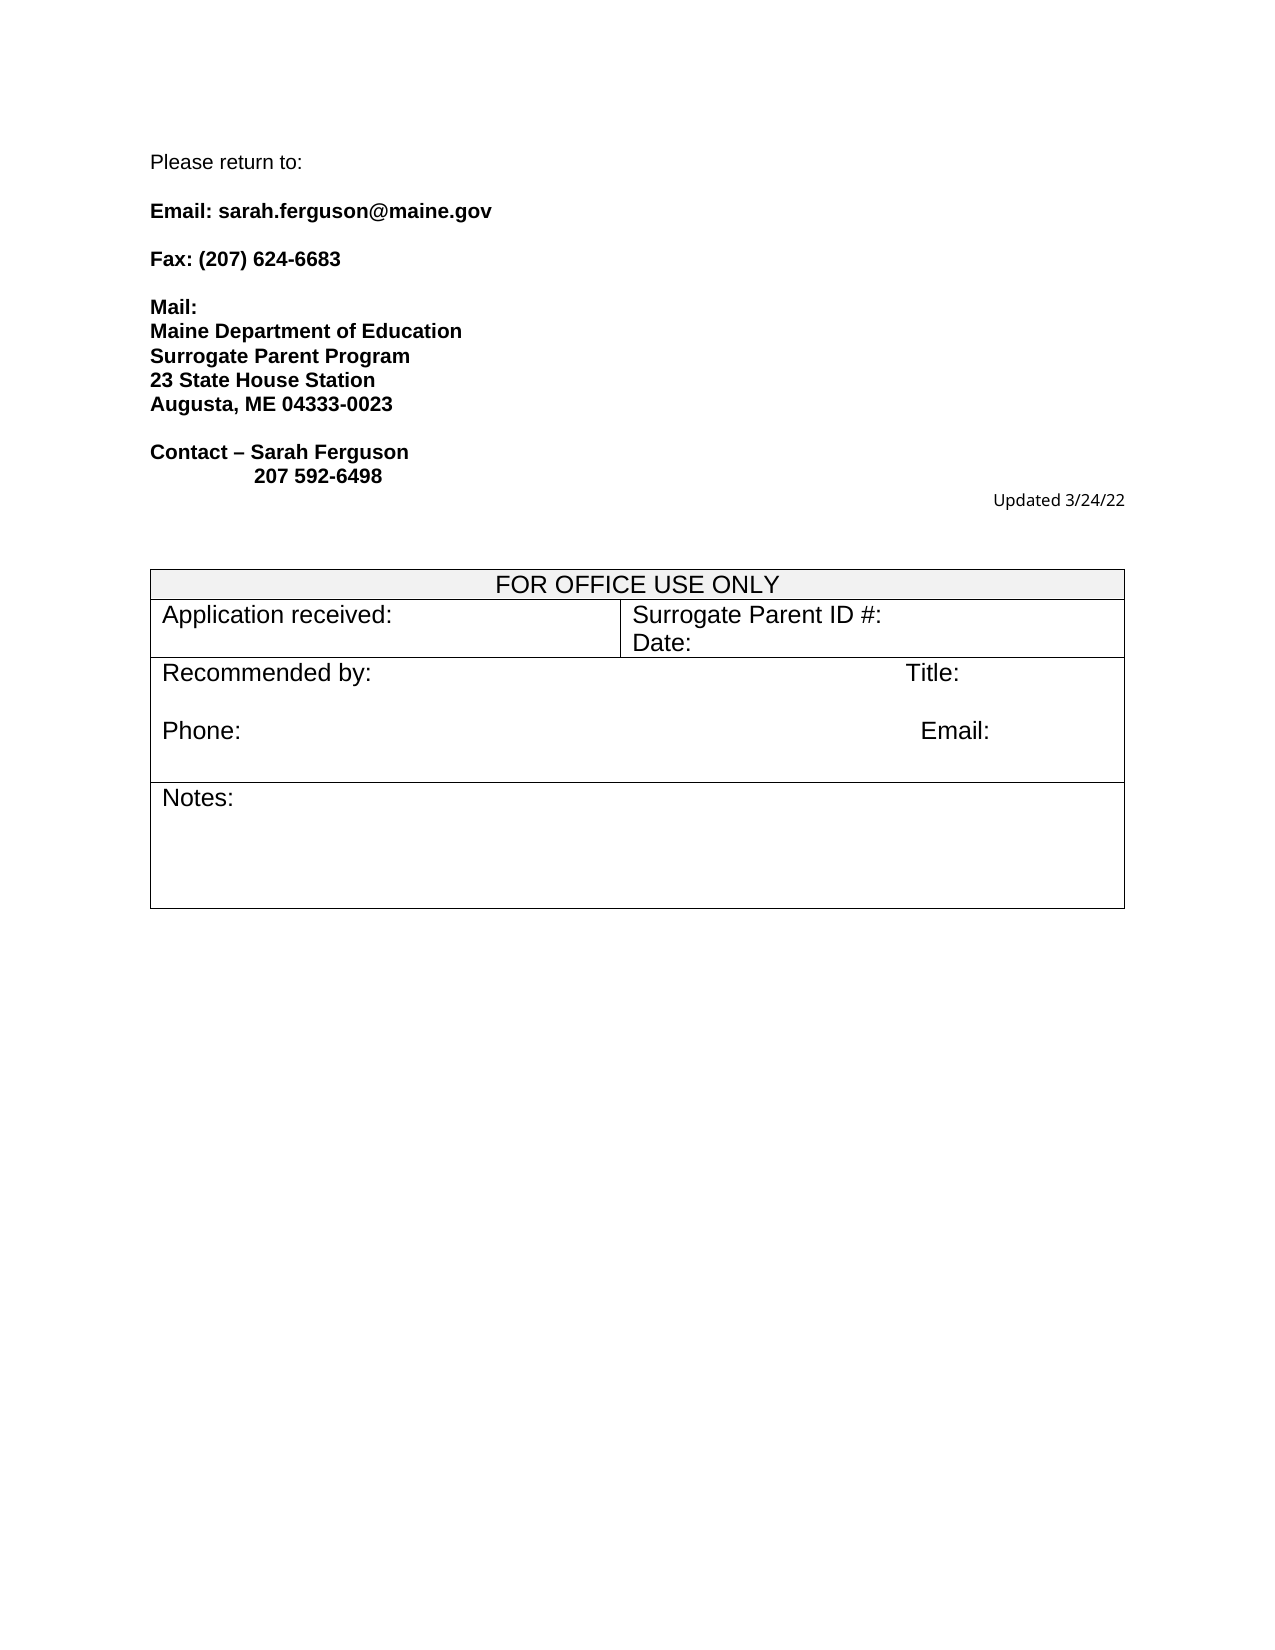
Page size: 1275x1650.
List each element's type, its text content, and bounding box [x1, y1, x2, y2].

table_cell Surrogate Parent ID #: Date: [621, 600, 1124, 657]
text Updated 3/24/22 [150, 488, 1125, 511]
table_cell Recommended by: Title: Phone: Email: [151, 658, 1124, 782]
table_header FOR OFFICE USE ONLY [151, 570, 1124, 598]
text Please return to: [150, 150, 1125, 174]
text Email: sarah.ferguson@maine.gov [150, 198, 1125, 222]
table_cell Application received: [151, 600, 620, 657]
text Augusta, ME 04333-0023 [150, 392, 1125, 416]
text Contact – Sarah Ferguson [150, 440, 1125, 464]
text Fax: (207) 624-6683 [150, 247, 1125, 271]
text Mail: [150, 295, 1125, 319]
text 207 592-6498 [150, 464, 1125, 488]
text Maine Department of Education [150, 319, 1125, 343]
text 23 State House Station [150, 368, 1125, 392]
table_cell Notes: [151, 783, 1124, 907]
text Surrogate Parent Program [150, 343, 1125, 367]
